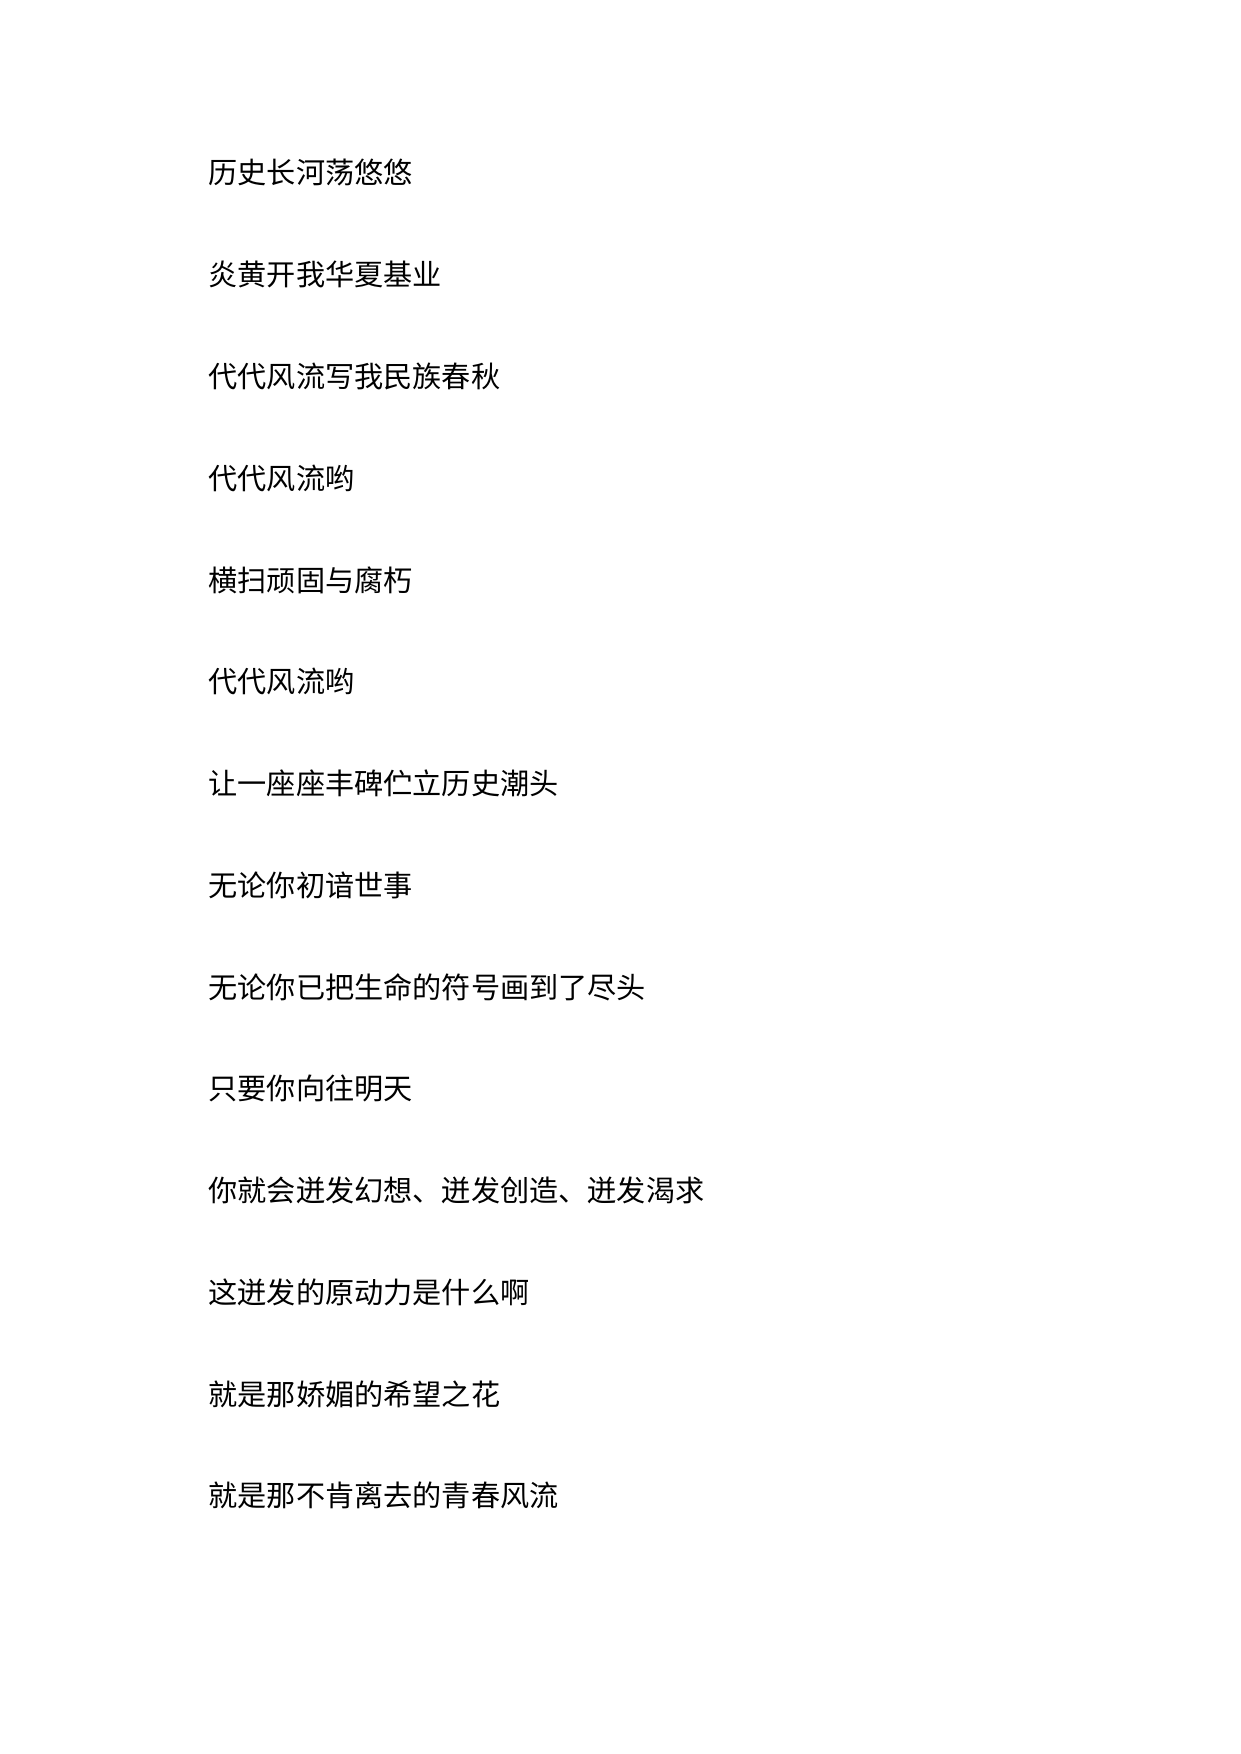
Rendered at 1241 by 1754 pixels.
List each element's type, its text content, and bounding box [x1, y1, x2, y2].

text 代代风流哟 [150, 659, 1090, 701]
text 代代风流写我民族春秋 [150, 353, 1090, 396]
text 你就会迸发幻想、迸发创造、迸发渴求 [150, 1168, 1090, 1210]
text 就是那娇媚的希望之花 [150, 1371, 1090, 1413]
text 就是那不肯离去的青春风流 [150, 1473, 1090, 1515]
text 让一座座丰碑伫立历史潮头 [150, 761, 1090, 803]
text 代代风流哟 [150, 455, 1090, 498]
text 横扫顽固与腐朽 [150, 557, 1090, 599]
text 炎黄开我华夏基业 [150, 252, 1090, 294]
text 这迸发的原动力是什么啊 [150, 1269, 1090, 1312]
text 无论你已把生命的符号画到了尽头 [150, 964, 1090, 1006]
text 无论你初谙世事 [150, 862, 1090, 905]
text 只要你向往明天 [150, 1066, 1090, 1108]
text 历史长河荡悠悠 [150, 150, 1090, 192]
